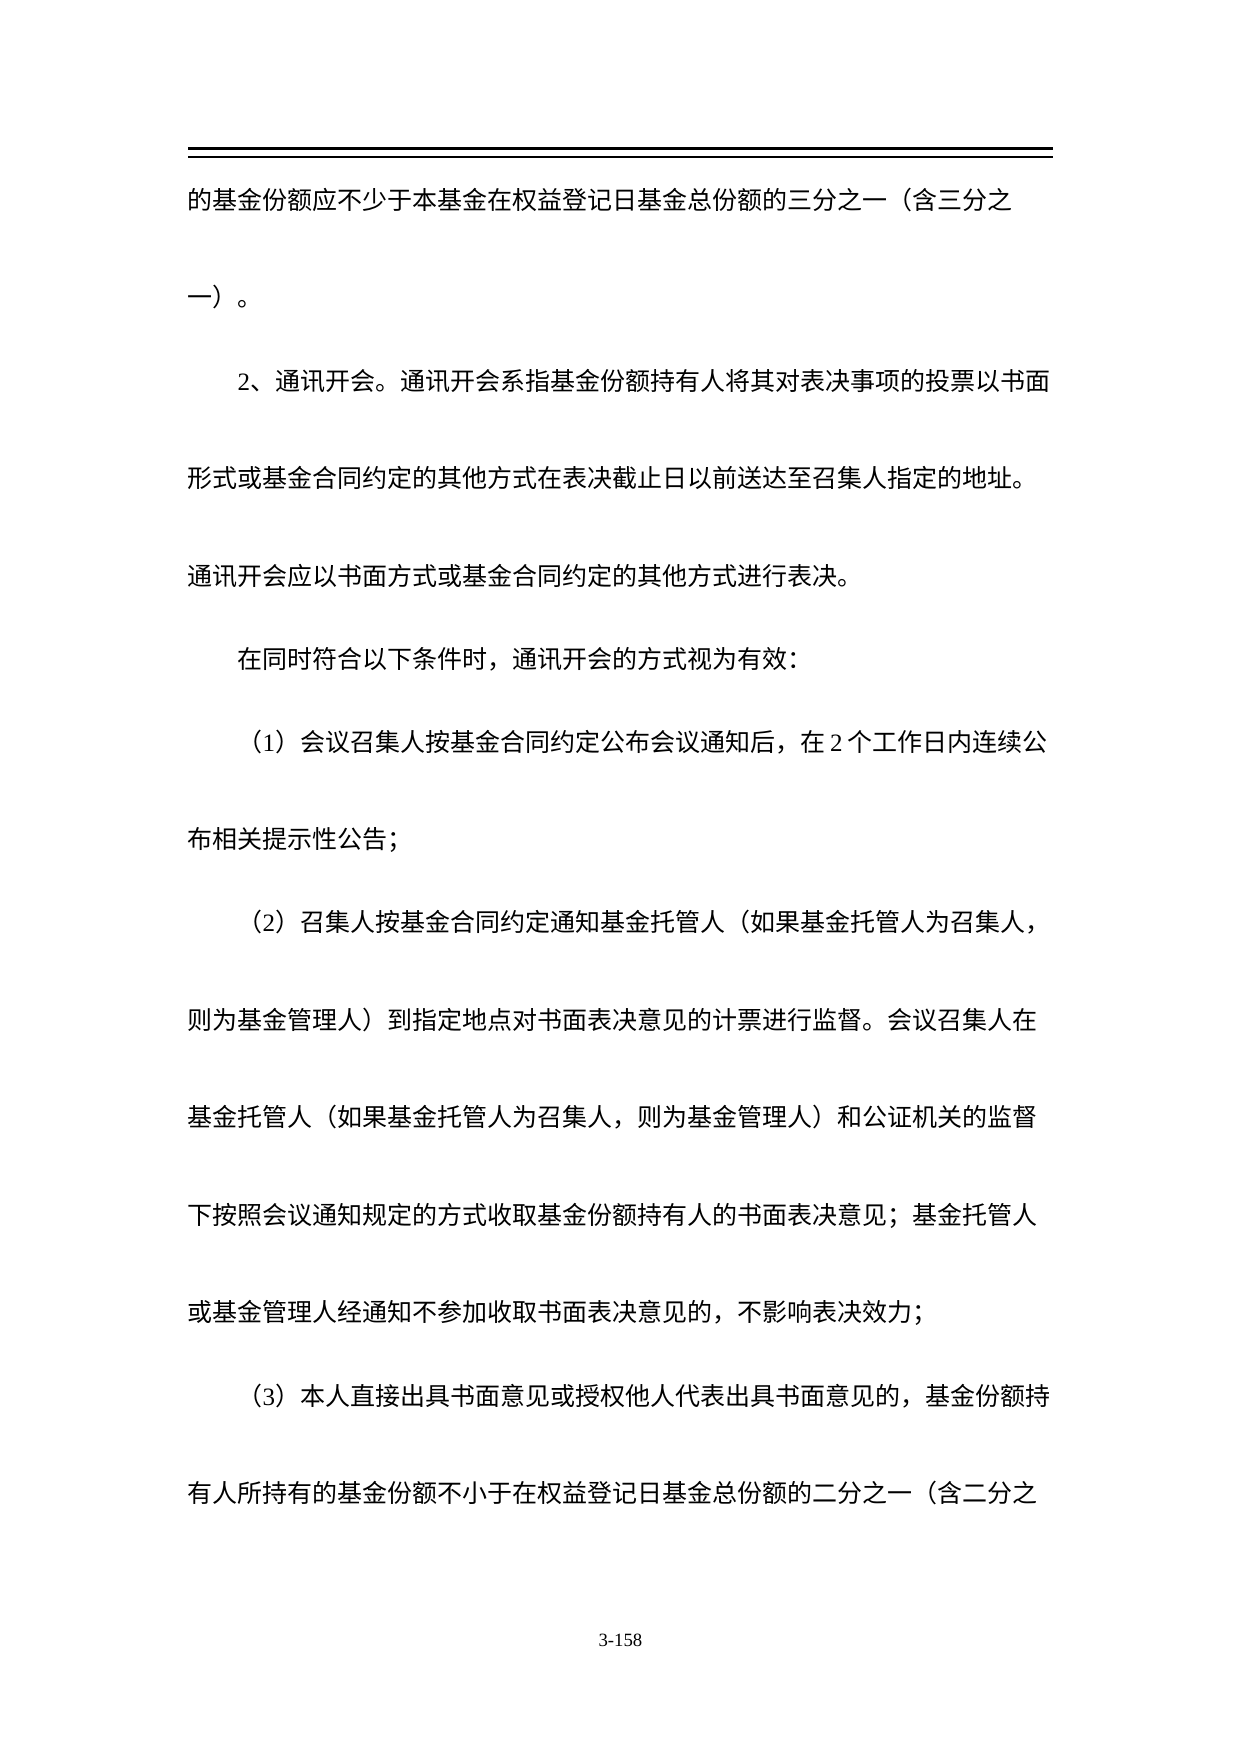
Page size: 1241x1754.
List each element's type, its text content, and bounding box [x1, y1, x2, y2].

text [187, 1362, 1053, 1524]
text 在同时符合以下条件时，通讯开会的方式视为有效： [187, 625, 1053, 690]
text 2、通讯开会。通讯开会系指基金份额持有人将其对表决事项的投票以书面形式或基金合同约定的其他方式在表决截止日以前送达至召集人指定的地址。通讯开会应以书面方式或基金合同约定的其他方式进行表决。 [187, 347, 1053, 607]
text （2）召集人按基金合同约定通知基金托管人（如果基金托管人为召集人，则为基金管理人）到指定地点对书面表决意见的计票进行监督。会议召集人在基金托管人（如果基金托管人为召集人，则为基金管理人）和公证机关的监督下按照会议通知规定的方式收取基金份额持有人的书面表决意见；基金托管人或基金管理人经通知不参加收取书面表决意见的，不影响表决效力； [187, 888, 1053, 1343]
text （1）会议召集人按基金合同约定公布会议通知后，在2个工作日内连续公布相关提示性公告； [187, 708, 1053, 870]
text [187, 166, 1053, 328]
